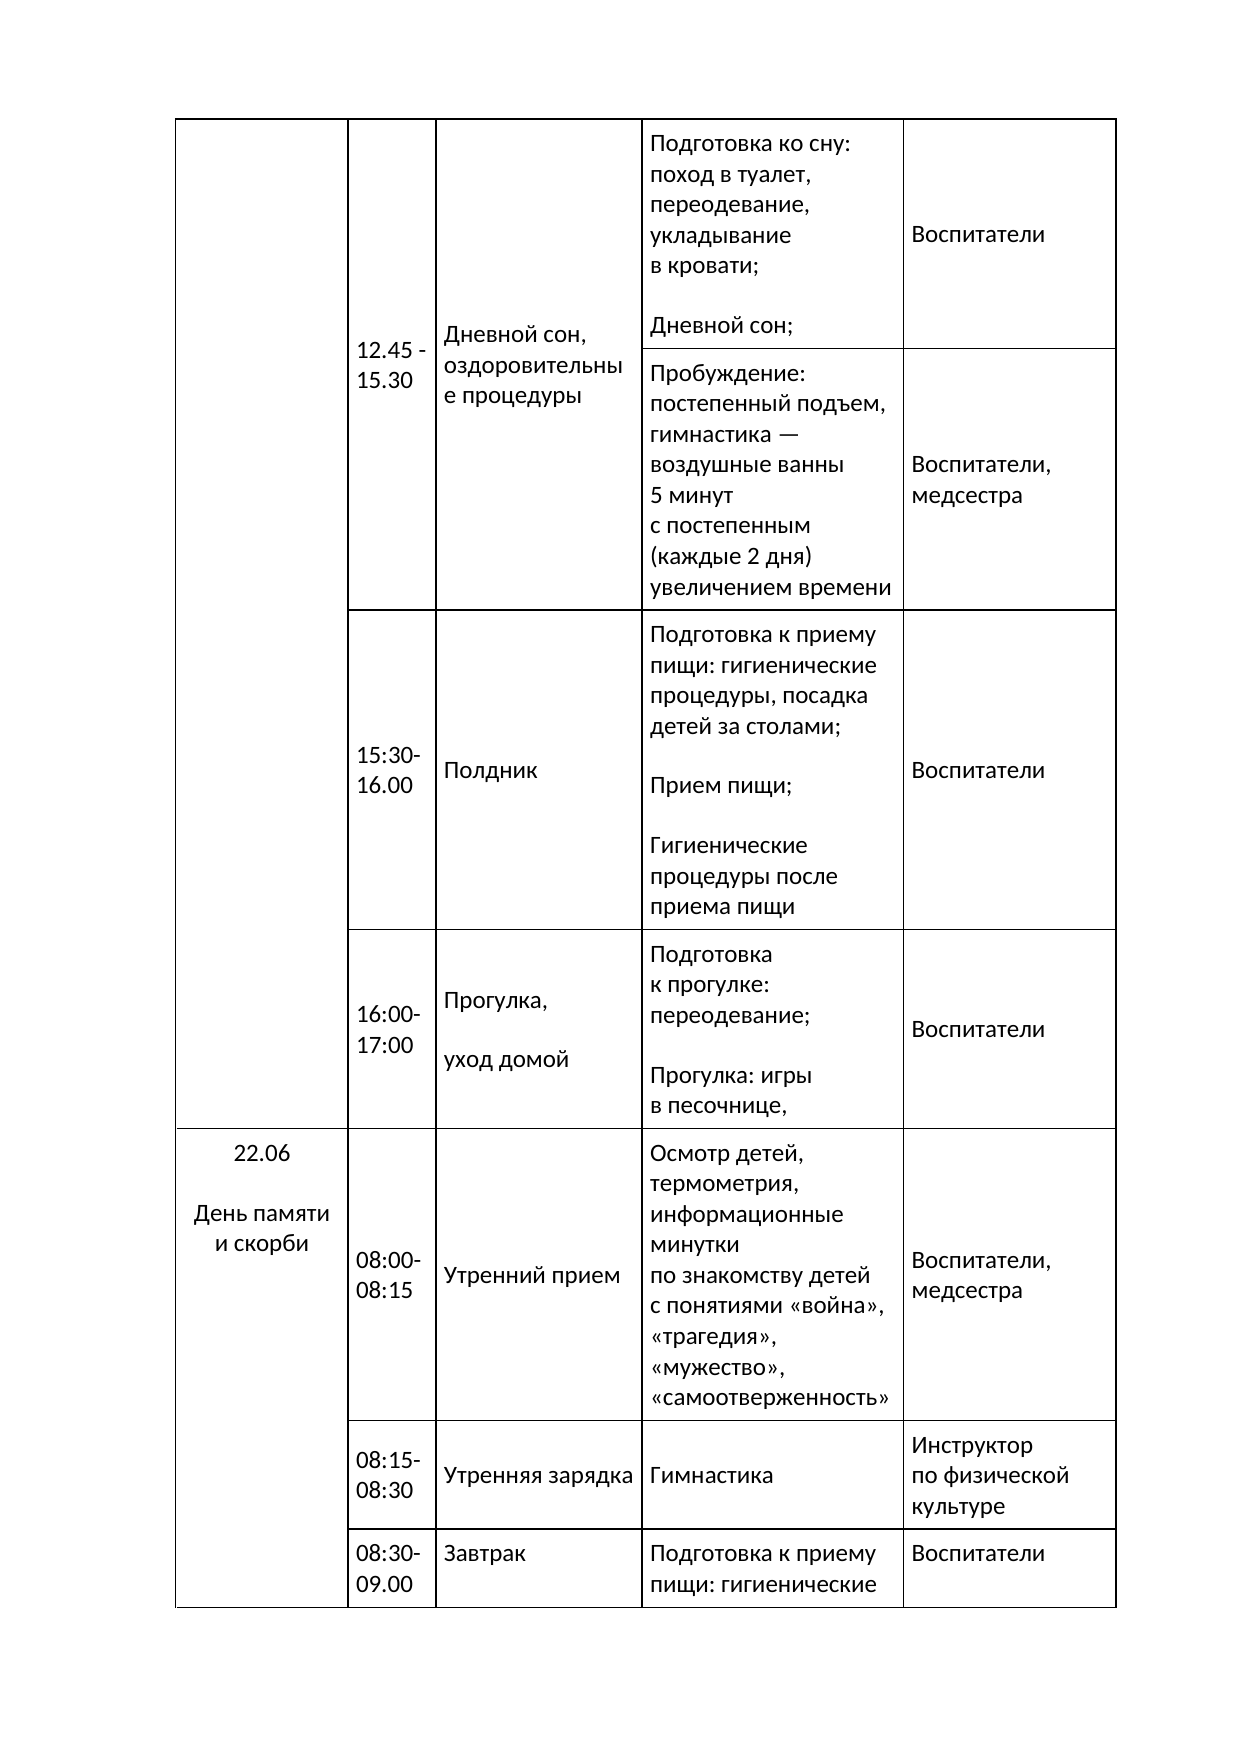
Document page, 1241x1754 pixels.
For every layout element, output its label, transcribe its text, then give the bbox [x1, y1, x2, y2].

table_cell 15:30-16.00 [349, 611, 435, 929]
table_cell Дневной сон, оздоровительные процедуры [437, 120, 641, 609]
table_cell Утренний прием [437, 1129, 641, 1419]
table_cell Воспитатели, медсестра [904, 349, 1115, 609]
table_cell Завтрак [437, 1530, 641, 1606]
table_cell 12.45 -15.30 [349, 120, 435, 609]
table_cell Полдник [437, 611, 641, 929]
table_cell 16:00-17:00 [349, 930, 435, 1128]
table_cell Осмотр детей, термометрия, информационные минутки по знакомству детей с понятиями «война», «трагедия», «мужество», «самоотверженность» [643, 1129, 903, 1419]
table_cell Воспитатели [904, 930, 1115, 1128]
table_cell 08:00-08:15 [349, 1129, 435, 1419]
table_cell Прогулка, уход домой [437, 930, 641, 1128]
table_cell 22.06 День памяти и скорби [176, 1129, 347, 1606]
table_cell Подготовка к прогулке: переодевание; Прогулка: игры в песочнице, [643, 930, 903, 1128]
table_cell Воспитатели [904, 1530, 1115, 1606]
table_cell Воспитатели [904, 120, 1115, 348]
table_cell Воспитатели, медсестра [904, 1129, 1115, 1419]
table_cell Инструктор по физической культуре [904, 1421, 1115, 1528]
table_cell Утренняя зарядка [437, 1421, 641, 1528]
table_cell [643, 1530, 903, 1606]
table_cell Подготовка ко сну: поход в туалет, переодевание, укладывание в кровати; Дневной сон; [643, 120, 903, 348]
table_cell Пробуждение: постепенный подъем, гимнастика — воздушные ванны 5 минут с постепенным (каждые 2 дня) увеличением времени [643, 349, 903, 609]
table_cell Воспитатели [904, 611, 1115, 929]
table_cell Подготовка к приему пищи: гигиенические процедуры, посадка детей за столами; Прием пищи; Гигиенические процедуры после приема пищи [643, 611, 903, 929]
table_cell 08:30-09.00 [349, 1530, 435, 1606]
table_cell 08:15-08:30 [349, 1421, 435, 1528]
table_cell Гимнастика [643, 1421, 903, 1528]
